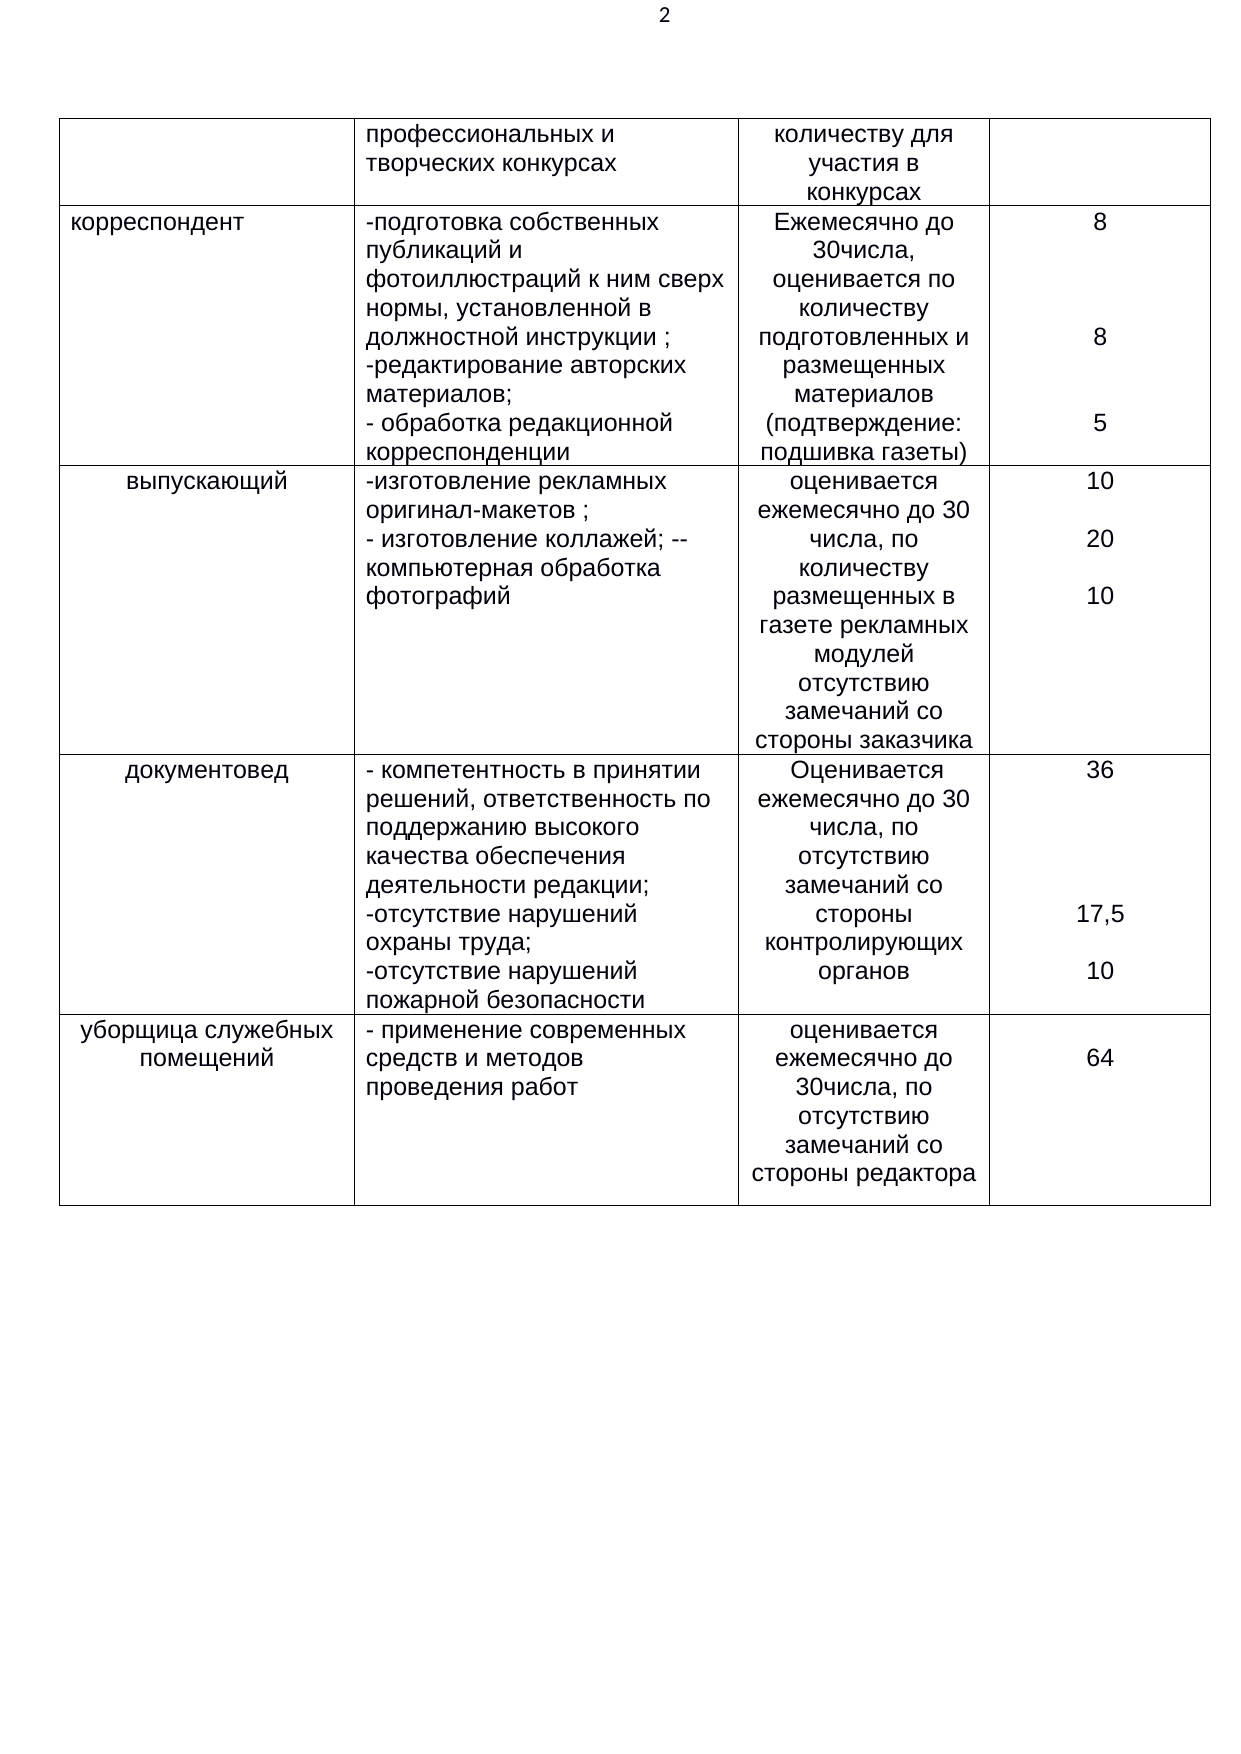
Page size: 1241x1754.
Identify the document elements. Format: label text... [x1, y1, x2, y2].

table_cell -подготовка собственных публикаций и фотоиллюстраций к ним сверх нормы, установленной в должностной инструкции ; -редактирование авторских материалов; - обработка редакционной корреспонденции [355, 206, 738, 465]
table_cell - применение современных средств и методов проведения работ [355, 1015, 738, 1205]
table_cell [355, 119, 738, 205]
table_cell - компетентность в принятии решений, ответственность по поддержанию высокого качества обеспечения деятельности редакции; -отсутствие нарушений охраны труда; -отсутствие нарушений пожарной безопасности [355, 755, 738, 1013]
table_cell Ежемесячно до 30числа, оценивается по количеству подготовленных и размещенных материалов (подтверждение: подшивка газеты) [739, 206, 989, 465]
table_cell 36 17,5 10 [990, 755, 1210, 1013]
table_cell 10 20 10 [990, 466, 1210, 754]
table_cell оценивается ежемесячно до 30числа, по отсутствию замечаний со стороны редактора [739, 1015, 989, 1205]
table_cell 64 [990, 1015, 1210, 1205]
table_cell оценивается ежемесячно до 30 числа, по количеству размещенных в газете рекламных модулей отсутствию замечаний со стороны заказчика [739, 466, 989, 754]
table_cell документовед [60, 755, 354, 1013]
table_cell 8 8 5 [990, 206, 1210, 465]
table_cell выпускающий [60, 466, 354, 754]
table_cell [739, 119, 989, 205]
table_cell Оценивается ежемесячно до 30 числа, по отсутствию замечаний со стороны контролирующих органов [739, 755, 989, 1013]
table_cell уборщица служебных помещений [60, 1015, 354, 1205]
table_cell корреспондент [60, 206, 354, 465]
table_cell 15 [990, 119, 1210, 205]
table_cell -изготовление рекламных оригинал-макетов ; - изготовление коллажей; --компьютерная обработка фотографий [355, 466, 738, 754]
